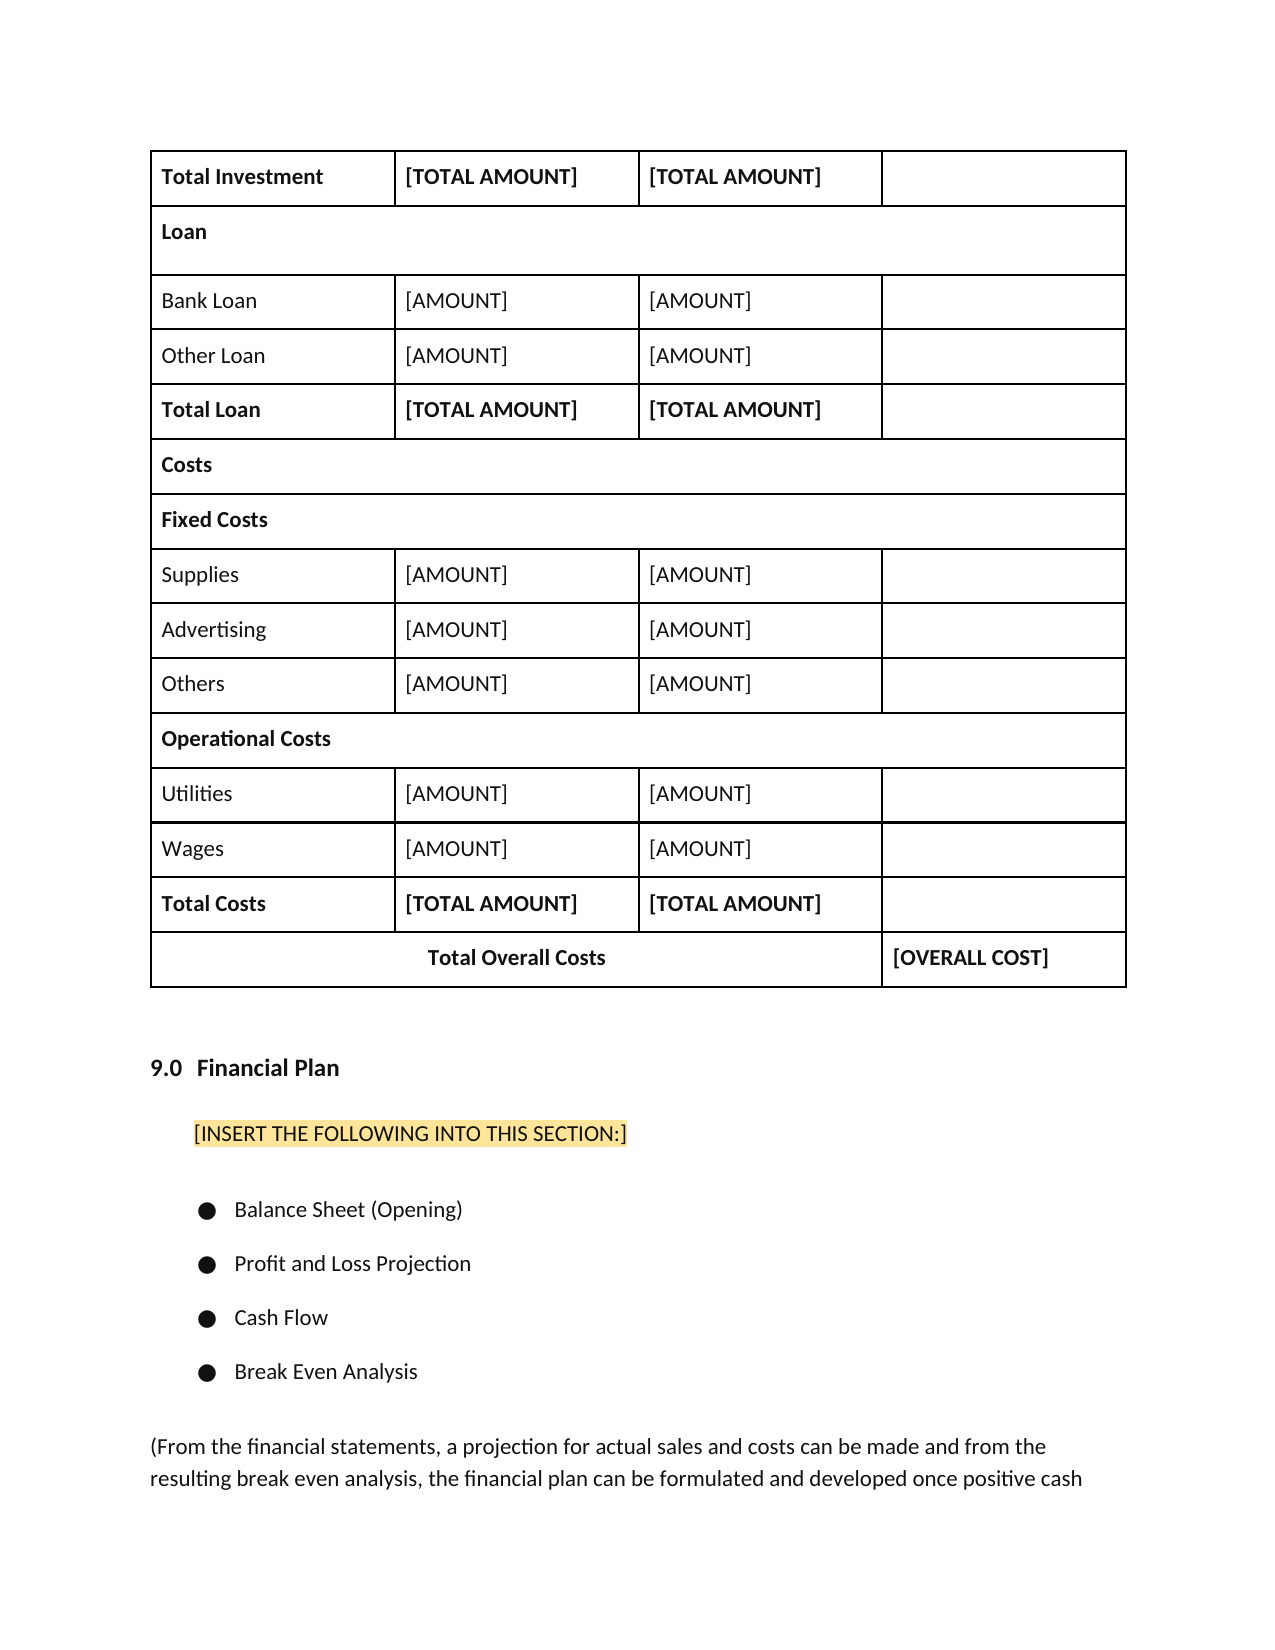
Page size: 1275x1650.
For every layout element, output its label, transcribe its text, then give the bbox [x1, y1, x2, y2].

table_cell Utilities [152, 769, 394, 821]
table_cell [883, 659, 1125, 712]
table_cell [TOTAL AMOUNT] [396, 878, 638, 931]
table_cell [AMOUNT] [640, 659, 881, 712]
list Profit and Loss Projection [197, 1238, 1125, 1285]
list Balance Sheet (Opening) [197, 1184, 1125, 1231]
table_cell Advertising [152, 604, 394, 657]
table_cell [AMOUNT] [396, 604, 638, 657]
table_cell [TOTAL AMOUNT] [640, 152, 881, 205]
table_cell [AMOUNT] [396, 824, 638, 876]
table_cell [TOTAL AMOUNT] [396, 385, 638, 438]
table_cell Wages [152, 824, 394, 876]
text 9.0 Financial Plan [150, 1052, 1125, 1083]
table_cell [AMOUNT] [396, 276, 638, 328]
table_cell Total Overall Costs [152, 933, 881, 986]
table_cell Loan [152, 207, 1125, 273]
table_cell Fixed Costs [152, 495, 1125, 547]
table_cell [883, 769, 1125, 821]
table_cell [TOTAL AMOUNT] [640, 385, 881, 438]
table_cell Total Costs [152, 878, 394, 931]
table_cell Bank Loan [152, 276, 394, 328]
table_cell Total Loan [152, 385, 394, 438]
table_cell Supplies [152, 550, 394, 602]
table_cell [883, 152, 1125, 205]
table_cell [AMOUNT] [640, 604, 881, 657]
list Break Even Analysis [197, 1346, 1125, 1393]
table_cell Operational Costs [152, 714, 1125, 767]
list Cash Flow [197, 1292, 1125, 1339]
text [150, 1432, 1125, 1492]
table_cell [883, 385, 1125, 438]
table_cell [TOTAL AMOUNT] [396, 152, 638, 205]
table_cell Others [152, 659, 394, 712]
text [INSERT THE FOLLOWING INTO THIS SECTION:] [178, 1119, 1125, 1147]
table_cell [883, 878, 1125, 931]
table_cell [OVERALL COST] [883, 933, 1125, 986]
table_cell [TOTAL AMOUNT] [640, 878, 881, 931]
table_cell [AMOUNT] [396, 330, 638, 383]
table_cell [AMOUNT] [640, 824, 881, 876]
table_cell [AMOUNT] [396, 769, 638, 821]
table_cell [AMOUNT] [640, 769, 881, 821]
table_cell [883, 276, 1125, 328]
table_cell [AMOUNT] [640, 276, 881, 328]
table_cell Other Loan [152, 330, 394, 383]
table_cell [AMOUNT] [396, 550, 638, 602]
table_cell [883, 550, 1125, 602]
table_cell [883, 824, 1125, 876]
table_cell [AMOUNT] [396, 659, 638, 712]
table_cell Total Investment [152, 152, 394, 205]
table_cell [883, 604, 1125, 657]
table_cell [AMOUNT] [640, 330, 881, 383]
table_cell [AMOUNT] [640, 550, 881, 602]
table_cell [883, 330, 1125, 383]
table_cell Costs [152, 440, 1125, 493]
